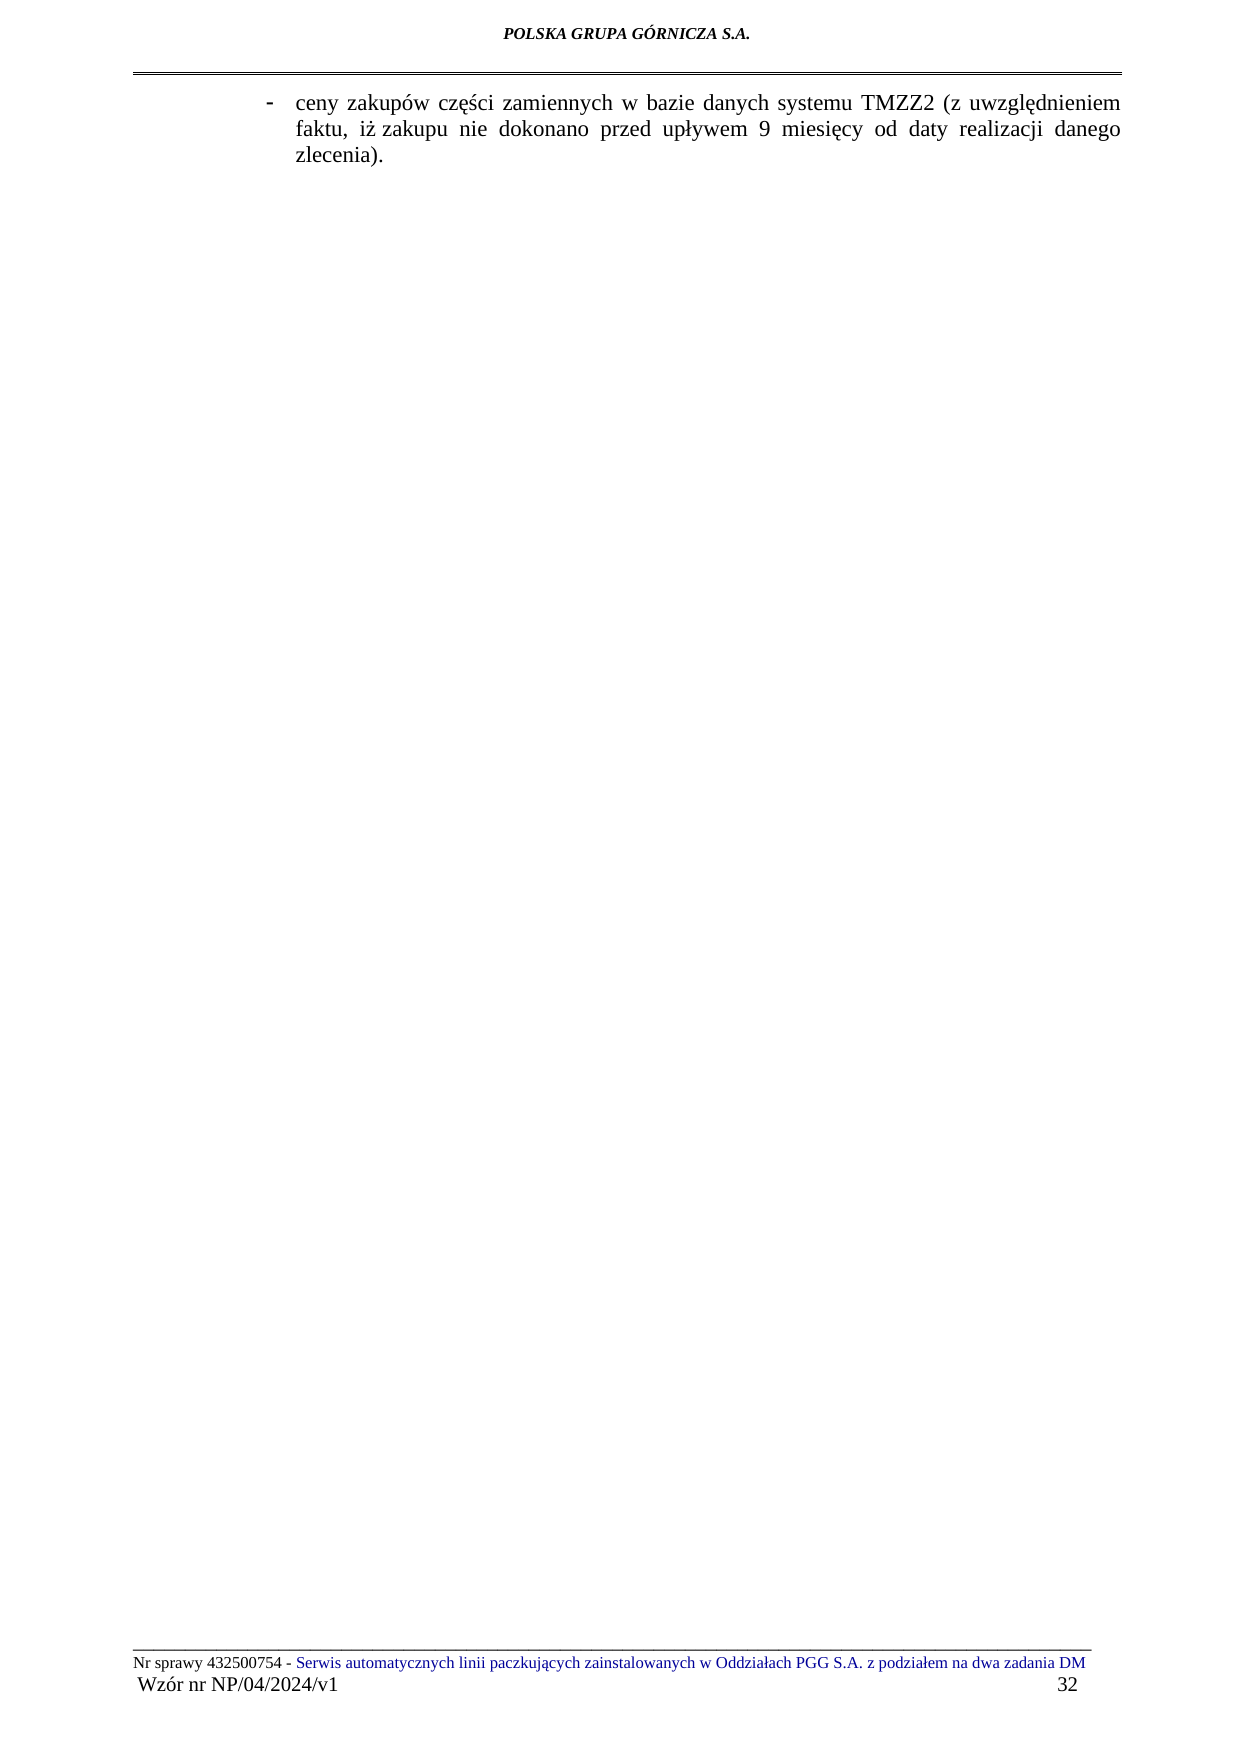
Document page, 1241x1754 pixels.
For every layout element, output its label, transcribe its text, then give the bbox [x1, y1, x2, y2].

list ceny zakupów części zamiennych w bazie danych systemu TMZZ2 (z uwzględnieniem faktu, iż zakupu nie dokonano przed upływem 9 miesięcy od daty realizacji danego zlecenia). [266, 89, 1122, 168]
